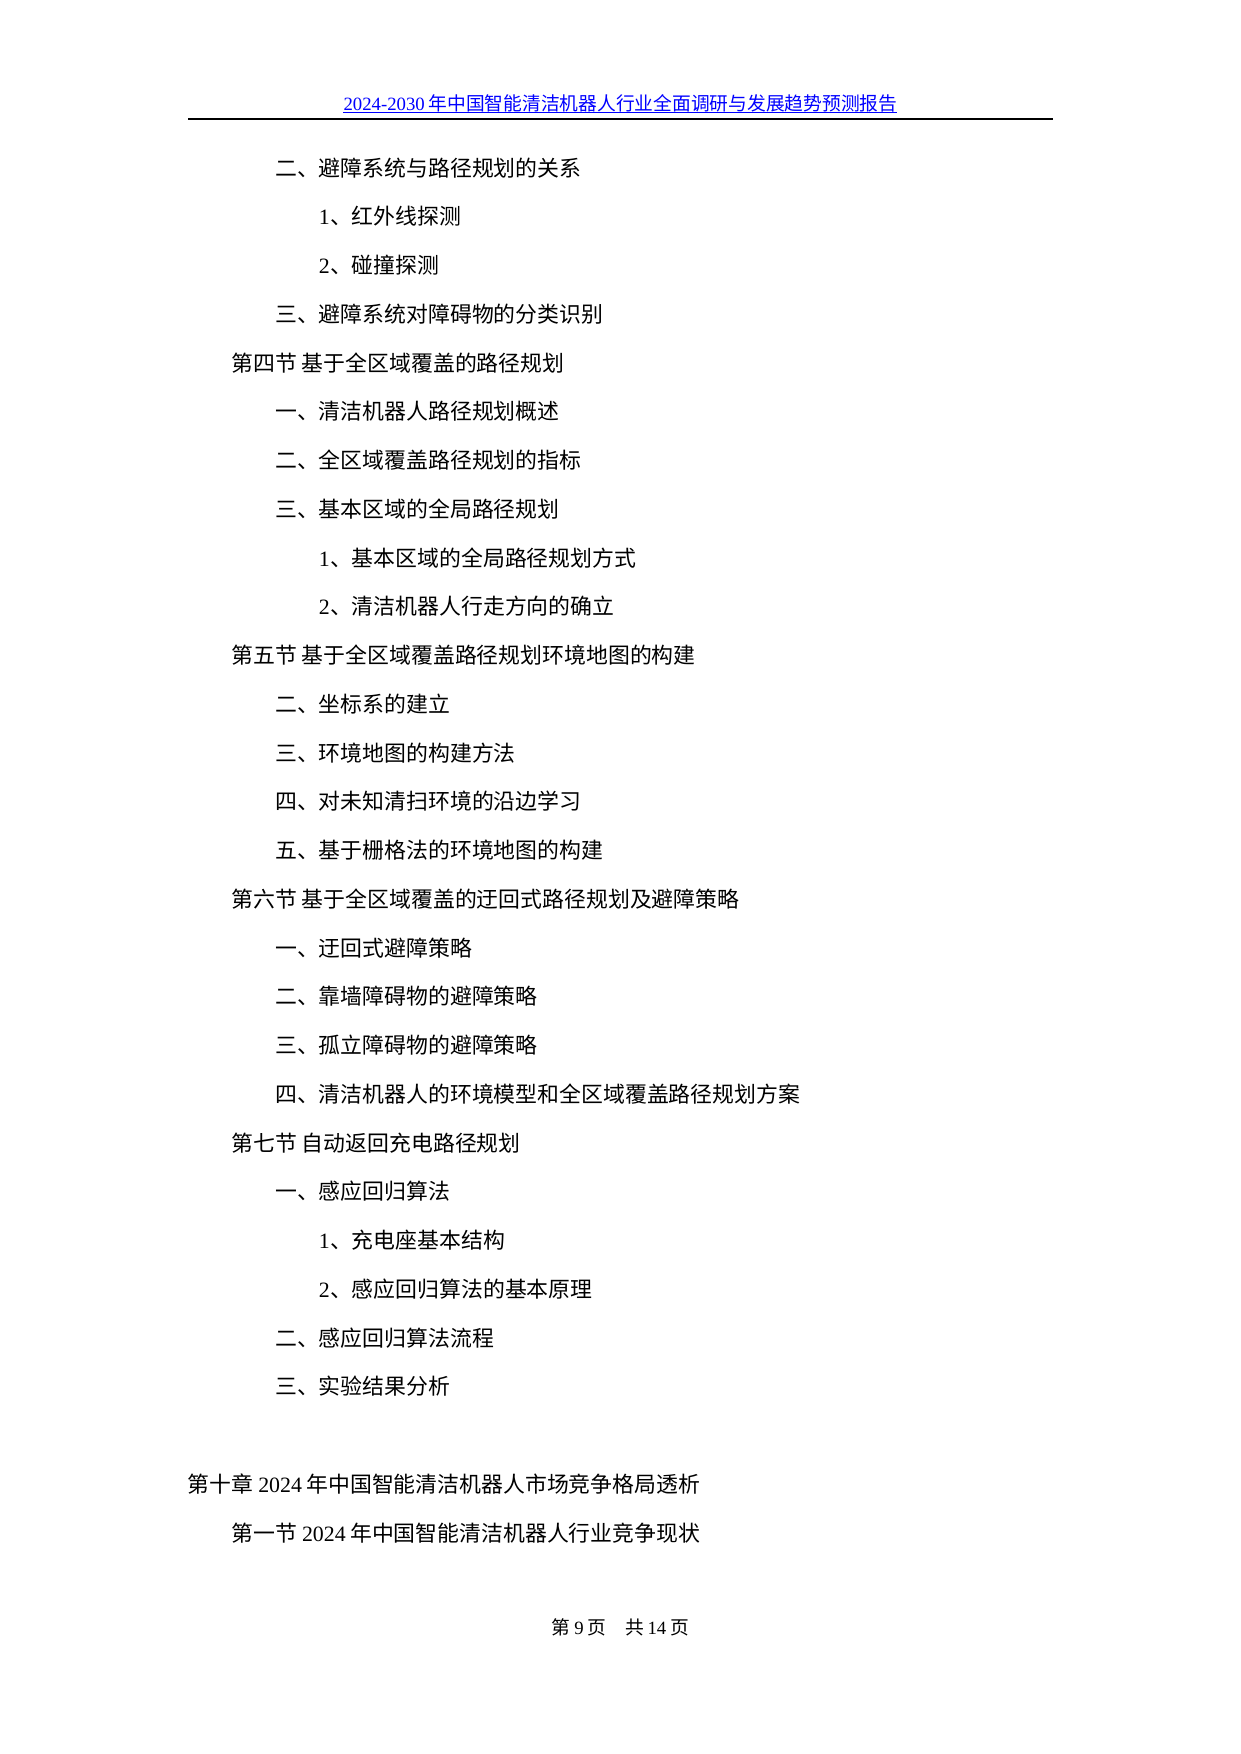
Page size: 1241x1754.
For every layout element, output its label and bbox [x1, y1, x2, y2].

text [187, 150, 1053, 1548]
